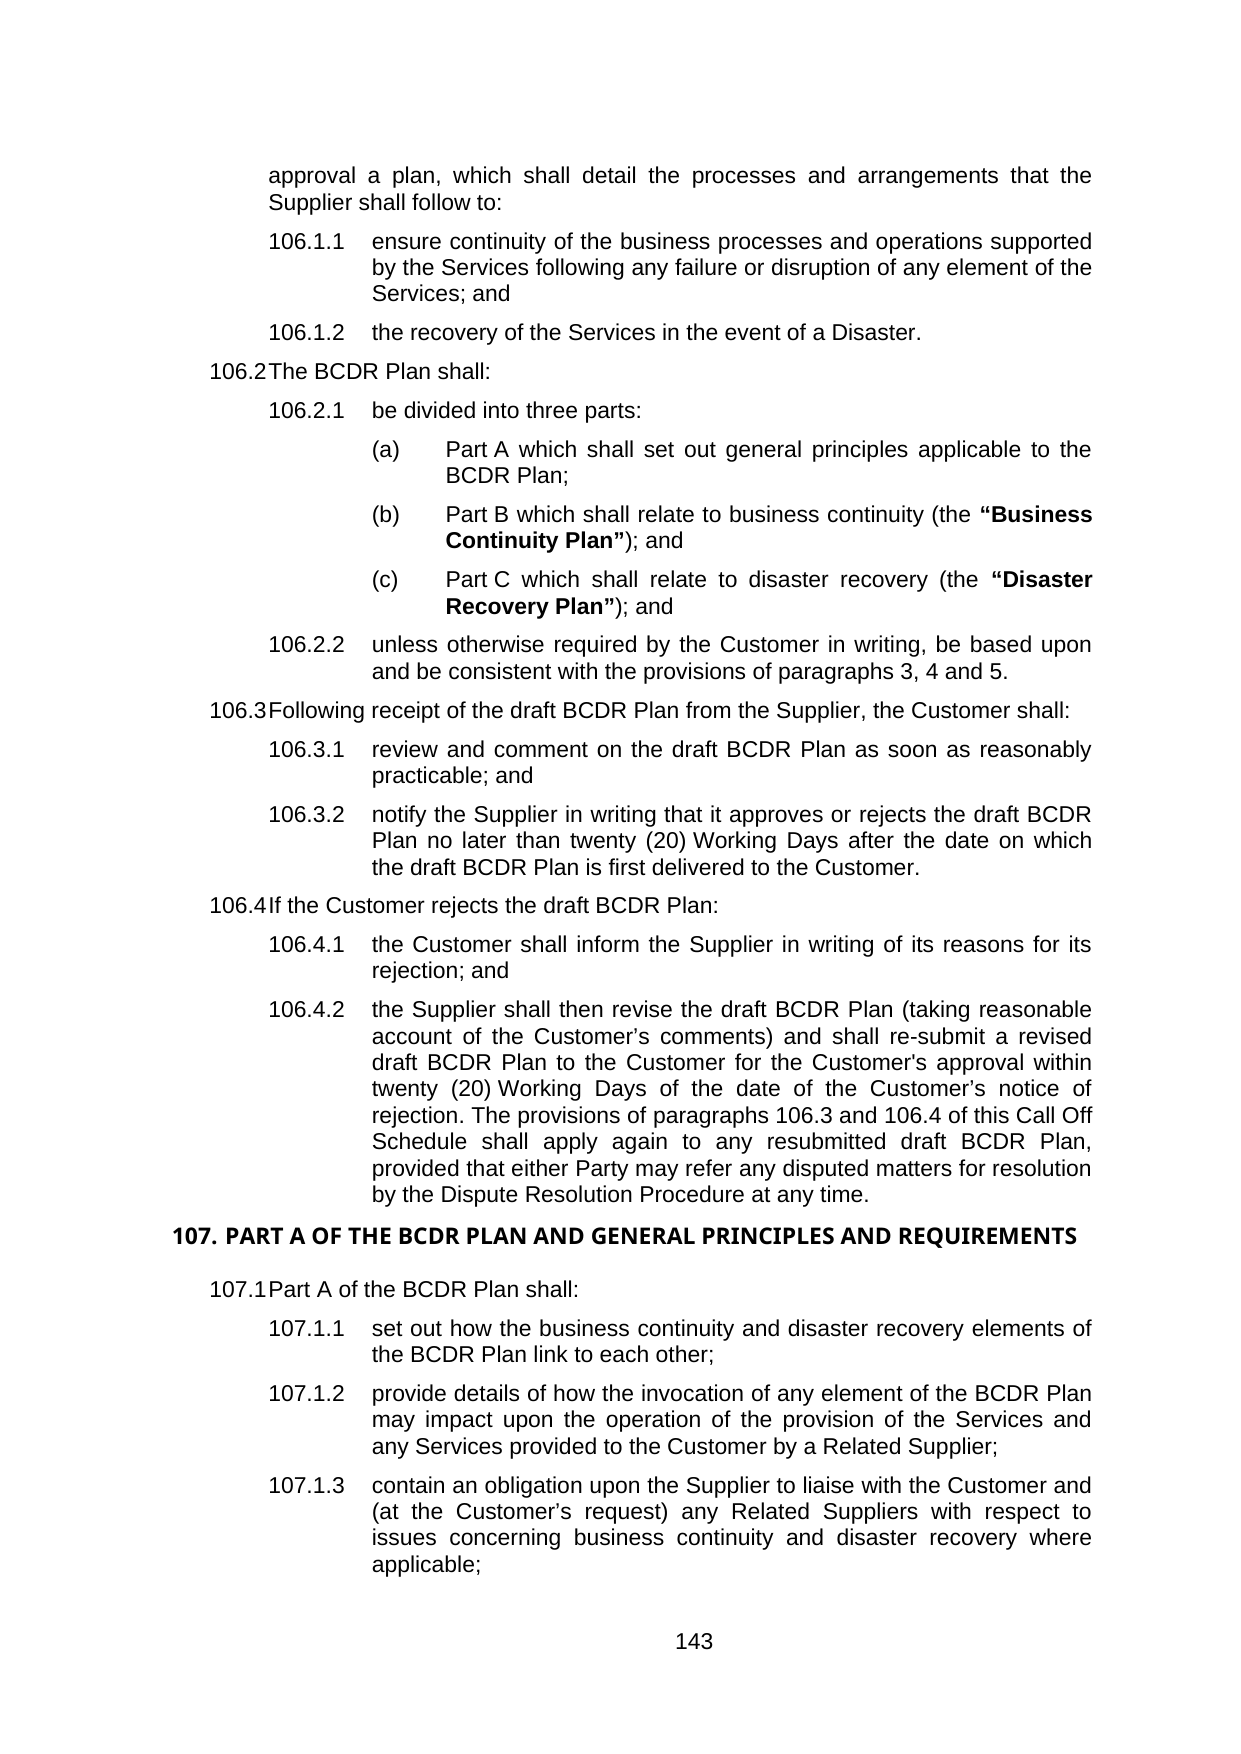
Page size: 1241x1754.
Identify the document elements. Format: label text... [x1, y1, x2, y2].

text set out how the business continuity and disaster recovery elements of the BCDR Plan link to each other; [268, 1315, 1093, 1367]
text Following receipt of the draft BCDR Plan from the Supplier, the Customer shall: [209, 697, 1093, 723]
text notify the Supplier in writing that it approves or rejects the draft BCDR Plan no later than twenty (20) Working Days after the date on which the draft BCDR Plan is first delivered to the Customer. [268, 801, 1093, 880]
subtitle PART A OF THE BCDR PLAN AND GENERAL PRINCIPLES AND REQUIREMENTS [172, 1220, 1093, 1251]
text be divided into three parts: [268, 397, 1093, 423]
text review and comment on the draft BCDR Plan as soon as reasonably practicable; and [268, 736, 1093, 788]
text the Supplier shall then revise the draft BCDR Plan (taking reasonable account of the Customer’s comments) and shall re-submit a revised draft BCDR Plan to the Customer for the Customer's approval within twenty (20) Working Days of the date of the Customer’s notice of rejection. The provisions of paragraphs 2.3 and 2.4 of this Call Off Schedule shall apply again to any resubmitted draft BCDR Plan, provided that either Party may refer any disputed matters for resolution by the Dispute Resolution Procedure at any time. [268, 996, 1093, 1207]
text the Customer shall inform the Supplier in writing of its reasons for its rejection; and [268, 931, 1093, 984]
text Part A of the BCDR Plan shall: [209, 1276, 1093, 1302]
text Part B which shall relate to business continuity (the “Business Continuity Plan”); and [372, 501, 1093, 554]
text The BCDR Plan shall: [209, 358, 1093, 384]
text contain an obligation upon the Supplier to liaise with the Customer and (at the Customer’s request) any Related Suppliers with respect to issues concerning business continuity and disaster recovery where applicable; [268, 1472, 1093, 1577]
text Part A which shall set out general principles applicable to the BCDR Plan; [372, 436, 1093, 488]
text the recovery of the Services in the event of a Disaster. [268, 319, 1093, 346]
text provide details of how the invocation of any element of the BCDR Plan may impact upon the operation of the provision of the Services and any Services provided to the Customer by a Related Supplier; [268, 1380, 1093, 1459]
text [209, 162, 1093, 215]
text Part C which shall relate to disaster recovery (the “Disaster Recovery Plan”); and [372, 566, 1093, 619]
text If the Customer rejects the draft BCDR Plan: [209, 892, 1093, 919]
text ensure continuity of the business processes and operations supported by the Services following any failure or disruption of any element of the Services; and [268, 228, 1093, 307]
text unless otherwise required by the Customer in writing, be based upon and be consistent with the provisions of paragraphs 3, 4 and 5. [268, 631, 1093, 684]
